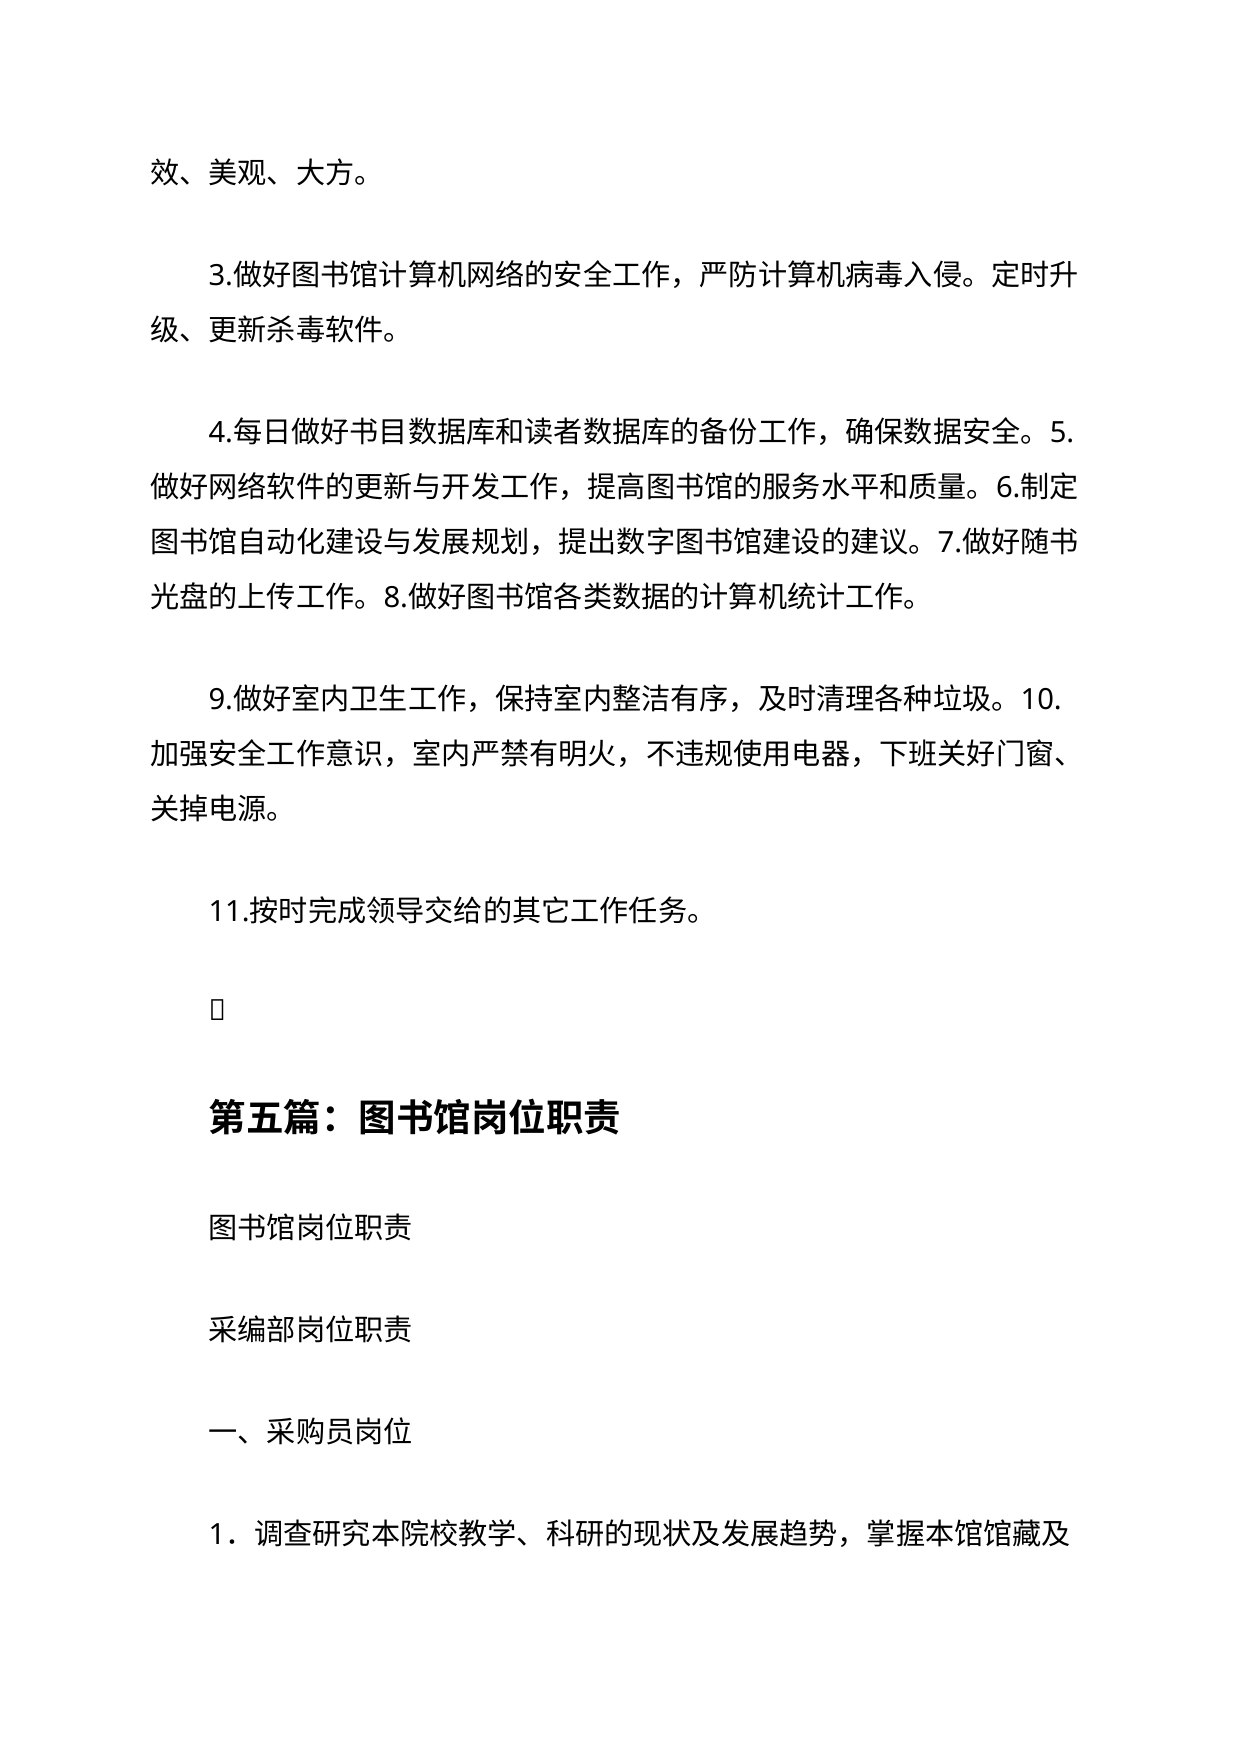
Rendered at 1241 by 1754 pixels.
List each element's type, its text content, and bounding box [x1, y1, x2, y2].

text 4.每日做好书目数据库和读者数据库的备份工作，确保数据安全。5.做好网络软件的更新与开发工作，提高图书馆的服务水平和质量。6.制定图书馆自动化建设与发展规划，提出数字图书馆建设的建议。7.做好随书光盘的上传工作。8.做好图书馆各类数据的计算机统计工作。 [150, 408, 1090, 616]
text 采编部岗位职责 [150, 1307, 1090, 1349]
text 3.做好图书馆计算机网络的安全工作，严防计算机病毒入侵。定时升级、更新杀毒软件。 [150, 252, 1090, 349]
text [150, 150, 1090, 192]
text 11.按时完成领导交给的其它工作任务。 [150, 887, 1090, 929]
text 图书馆岗位职责 [150, 1205, 1090, 1247]
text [150, 1510, 1090, 1553]
text 第五篇：图书馆岗位职责 [150, 1088, 1090, 1142]
text 一、采购员岗位 [150, 1408, 1090, 1451]
text 9.做好室内卫生工作，保持室内整洁有序，及时清理各种垃圾。10.加强安全工作意识，室内严禁有明火，不违规使用电器，下班关好门窗、关掉电源。 [150, 676, 1090, 828]
text  [150, 989, 1090, 1029]
